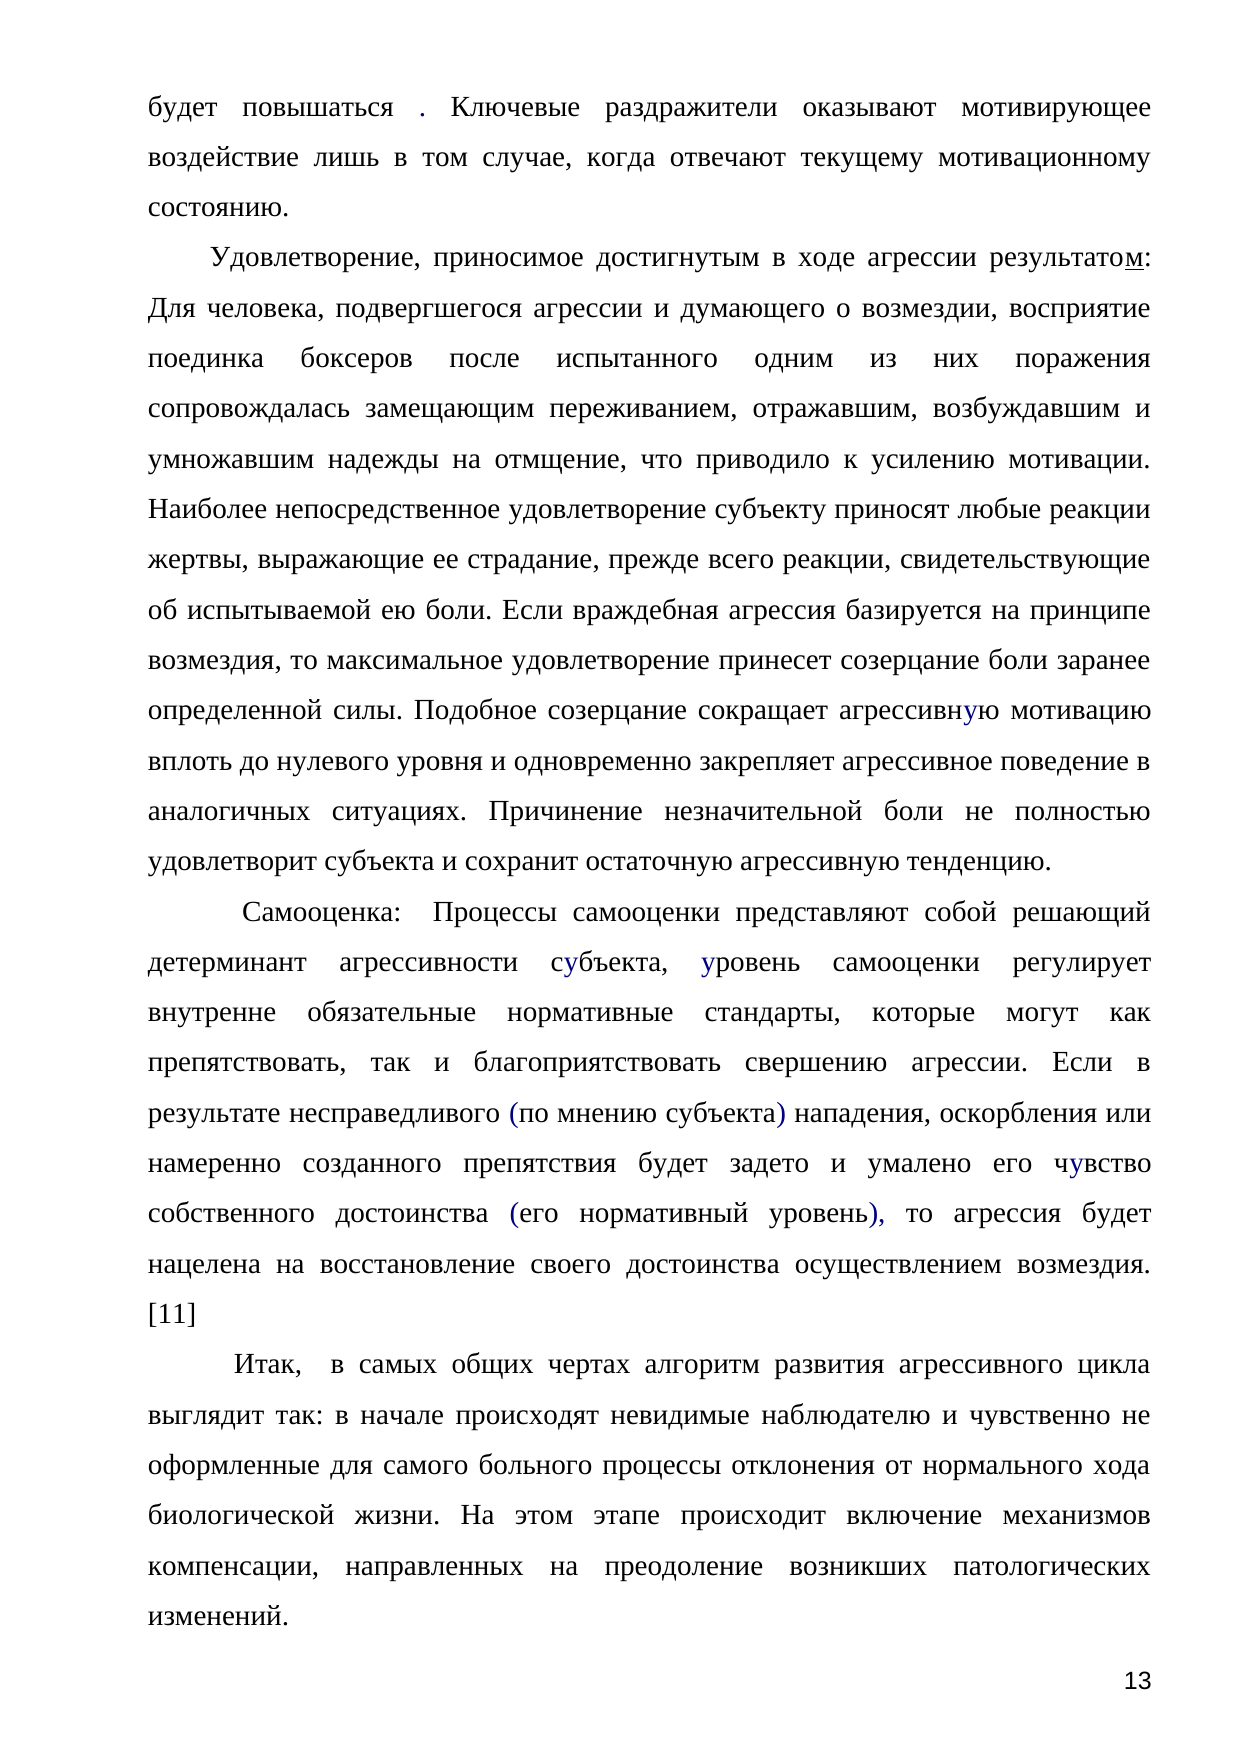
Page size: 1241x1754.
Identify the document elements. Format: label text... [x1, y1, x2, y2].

text Итак, в самых общих чертах алгоритм развития агрессивного цикла выглядит так: в начале происходят невидимые наблюдателю и чувственно не оформленные для самого больного процессы отклонения от нормального хода биологической жизни. На этом этапе происходит включение механизмов компенсации, направленных на преодоление возникших патологических изменений. [148, 1346, 1152, 1632]
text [148, 89, 1152, 223]
text Удовлетворение, приносимое достигнутым в ходе агрессии результатом: Для человека, подвергшегося агрессии и думающего о возмездии, восприятие поединка боксеров после испытанного одним из них поражения сопровождалась замещающим переживанием, отражавшим, возбуждавшим и умножавшим надежды на отмщение, что приводило к усилению мотивации. Наиболее непосредственное удовлетворение субъекту приносят любые реакции жертвы, выражающие ее страдание, прежде всего реакции, свидетельствующие об испытываемой ею боли. Если враждебная агрессия базируется на принципе возмездия, то максимальное удовлетворение принесет созерцание боли заранее определенной силы. Подобное созерцание сокращает агрессивную мотивацию вплоть до нулевого уровня и одновременно закрепляет агрессивное поведение в аналогичных ситуациях. Причинение незначительной боли не полностью удовлетворит субъекта и сохранит остаточную агрессивную тенденцию. [148, 239, 1152, 877]
text Самооценка: Процессы самооценки представляют собой решающий детерминант агрессивности субъекта, уровень самооценки регулирует внутренне обязательные нормативные стандарты, которые могут как препятствовать, так и благоприятствовать свершению агрессии. Если в результате несправедливого (по мнению субъекта) нападения, оскорбления или намеренно созданного препятствия будет задето и умалено его чувство собственного достоинства (его нормативный уровень), то агрессия будет нацелена на восстановление своего достоинства осуществлением возмездия. [11] [148, 894, 1152, 1330]
